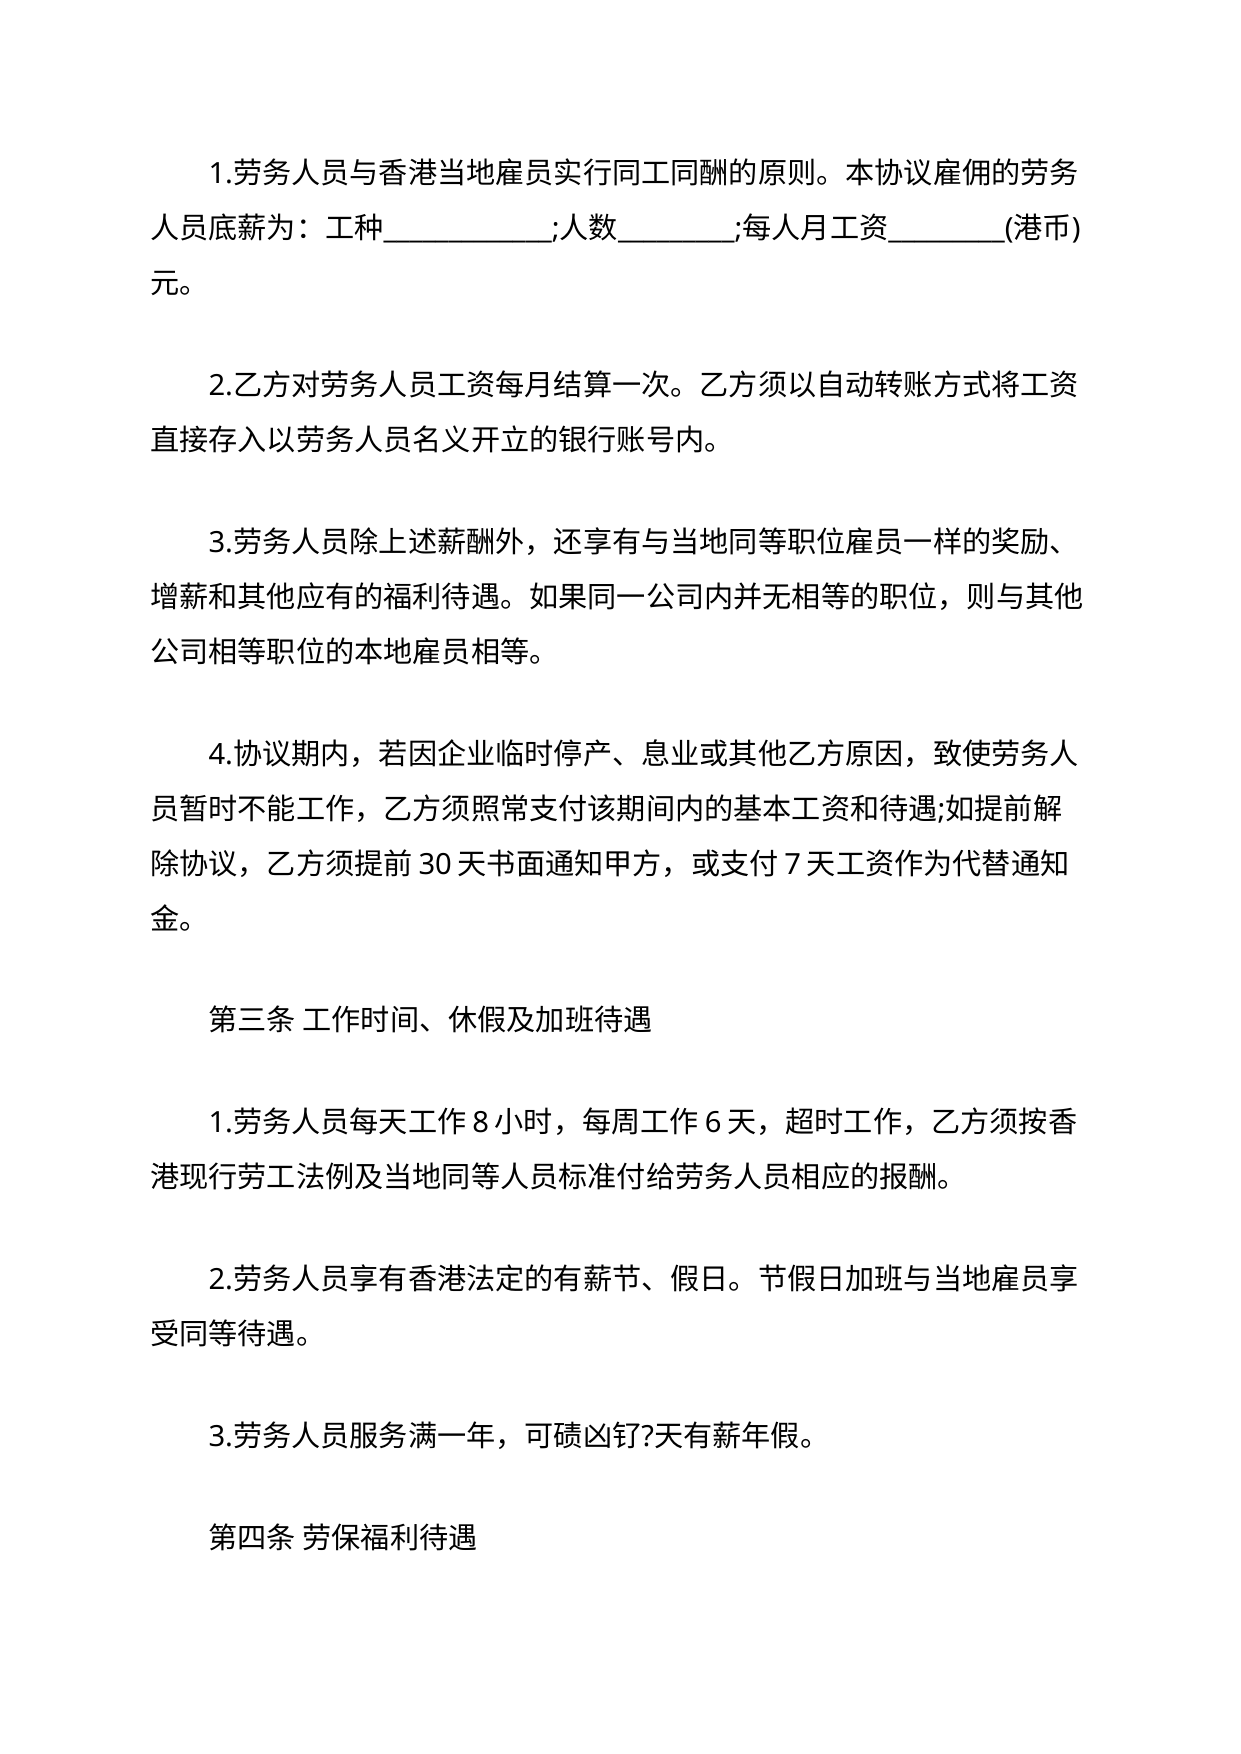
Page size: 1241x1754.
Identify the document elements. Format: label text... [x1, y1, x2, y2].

text 1.劳务人员与香港当地雇员实行同工同酬的原则。本协议雇佣的劳务人员底薪为：工种_____________;人数_________;每人月工资_________(港币)元。 [150, 150, 1090, 302]
text 3.劳务人员除上述薪酬外，还享有与当地同等职位雇员一样的奖励、增薪和其他应有的福利待遇。如果同一公司内并无相等的职位，则与其他公司相等职位的本地雇员相等。 [150, 518, 1090, 671]
text 4.协议期内，若因企业临时停产、息业或其他乙方原因，致使劳务人员暂时不能工作，乙方须照常支付该期间内的基本工资和待遇;如提前解除协议，乙方须提前30天书面通知甲方，或支付7天工资作为代替通知金。 [150, 730, 1090, 937]
text 第三条 工作时间、休假及加班待遇 [150, 997, 1090, 1039]
text 1.劳务人员每天工作8小时，每周工作6天，超时工作，乙方须按香港现行劳工法例及当地同等人员标准付给劳务人员相应的报酬。 [150, 1099, 1090, 1196]
text 第四条 劳保福利待遇 [150, 1514, 1090, 1557]
text 3.劳务人员服务满一年，可碛凶钌?天有薪年假。 [150, 1412, 1090, 1455]
text 2.劳务人员享有香港法定的有薪节、假日。节假日加班与当地雇员享受同等待遇。 [150, 1256, 1090, 1353]
text 2.乙方对劳务人员工资每月结算一次。乙方须以自动转账方式将工资直接存入以劳务人员名义开立的银行账号内。 [150, 362, 1090, 459]
